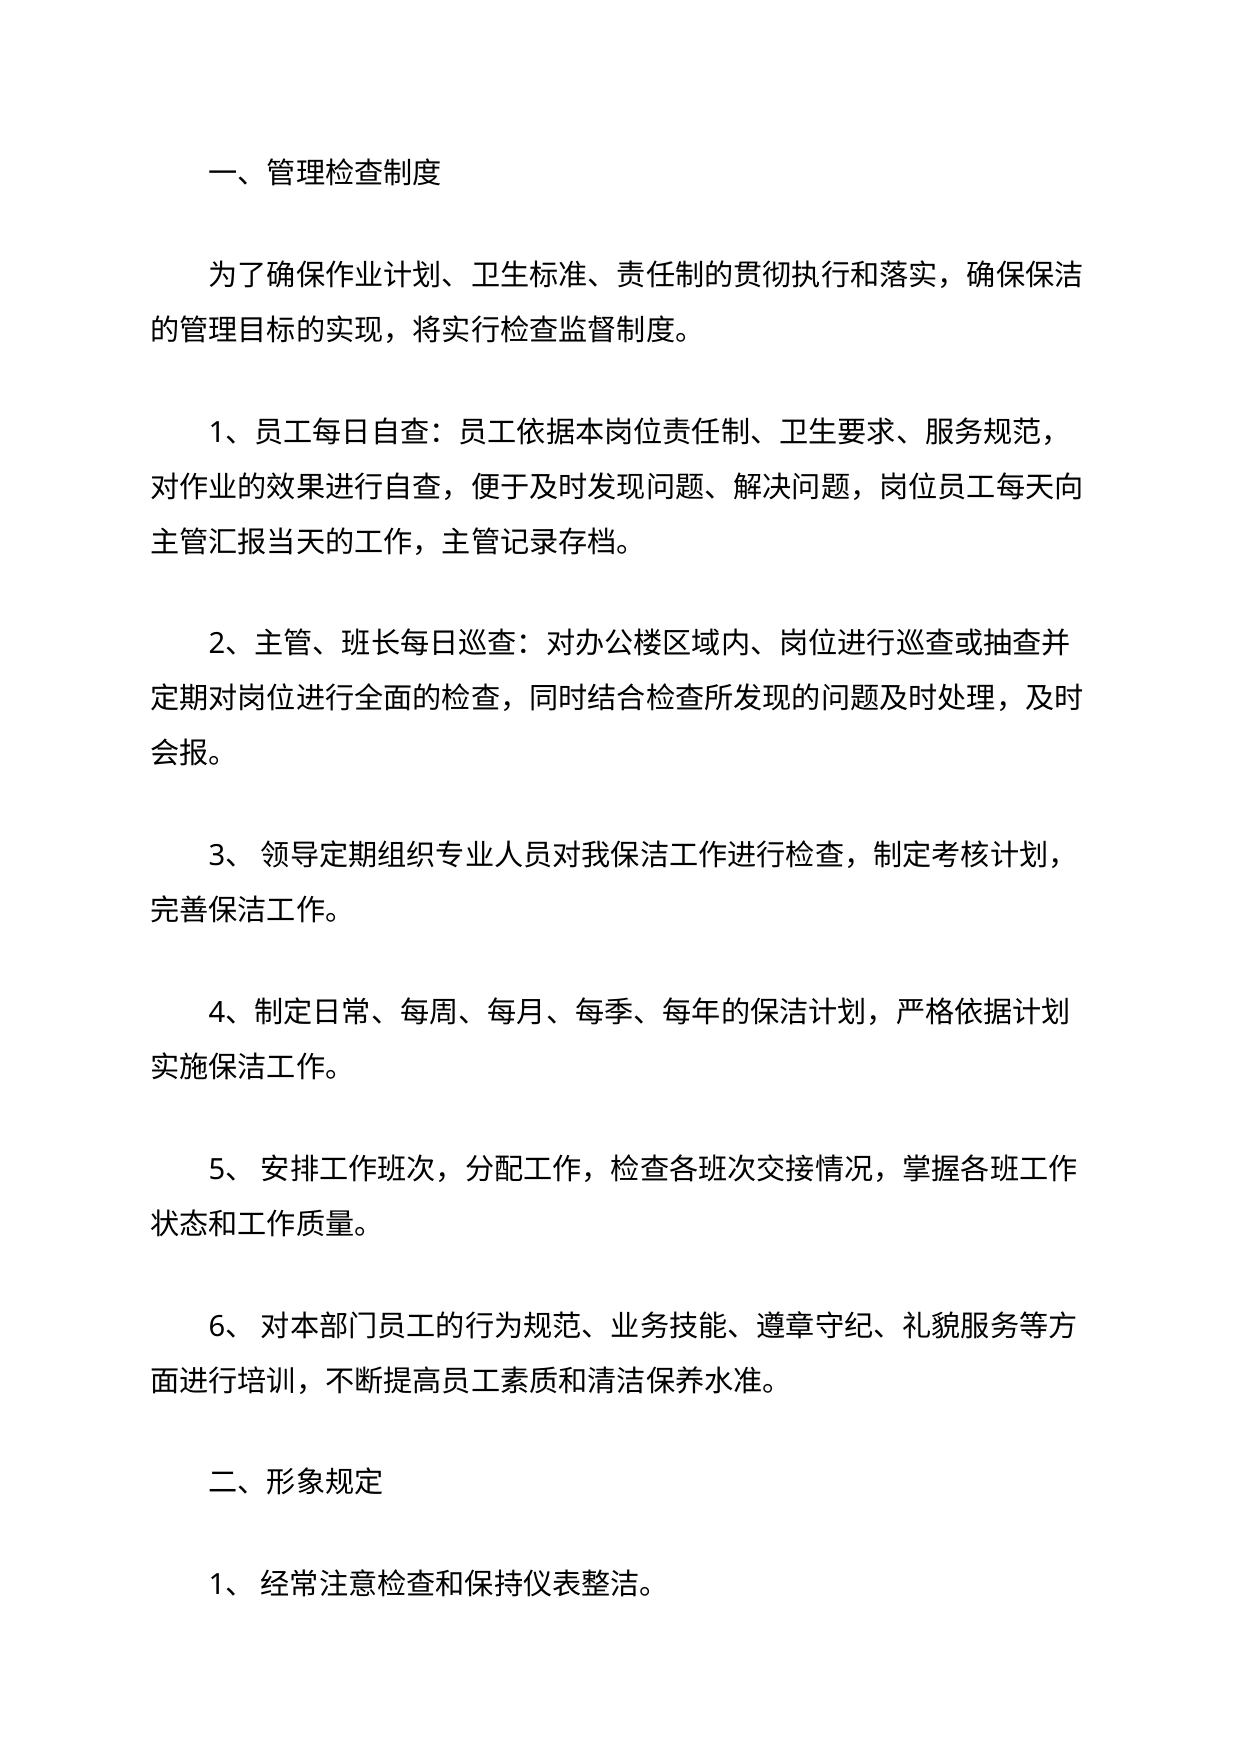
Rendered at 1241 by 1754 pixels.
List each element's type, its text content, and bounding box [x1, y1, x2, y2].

text 一、管理检查制度 [150, 150, 1090, 192]
text 5、 安排工作班次，分配工作，检查各班次交接情况，掌握各班工作状态和工作质量。 [150, 1145, 1090, 1243]
text 1、 经常注意检查和保持仪表整洁。 [150, 1561, 1090, 1603]
text 3、 领导定期组织专业人员对我保洁工作进行检查，制定考核计划，完善保洁工作。 [150, 832, 1090, 929]
text 6、 对本部门员工的行为规范、业务技能、遵章守纪、礼貌服务等方面进行培训，不断提高员工素质和清洁保养水准。 [150, 1302, 1090, 1399]
text 为了确保作业计划、卫生标准、责任制的贯彻执行和落实，确保保洁的管理目标的实现，将实行检查监督制度。 [150, 252, 1090, 349]
text 2、主管、班长每日巡查：对办公楼区域内、岗位进行巡查或抽查并定期对岗位进行全面的检查，同时结合检查所发现的问题及时处理，及时会报。 [150, 620, 1090, 772]
text 1、员工每日自查：员工依据本岗位责任制、卫生要求、服务规范，对作业的效果进行自查，便于及时发现问题、解决问题，岗位员工每天向主管汇报当天的工作，主管记录存档。 [150, 408, 1090, 561]
text 二、形象规定 [150, 1459, 1090, 1501]
text 4、制定日常、每周、每月、每季、每年的保洁计划，严格依据计划实施保洁工作。 [150, 988, 1090, 1086]
